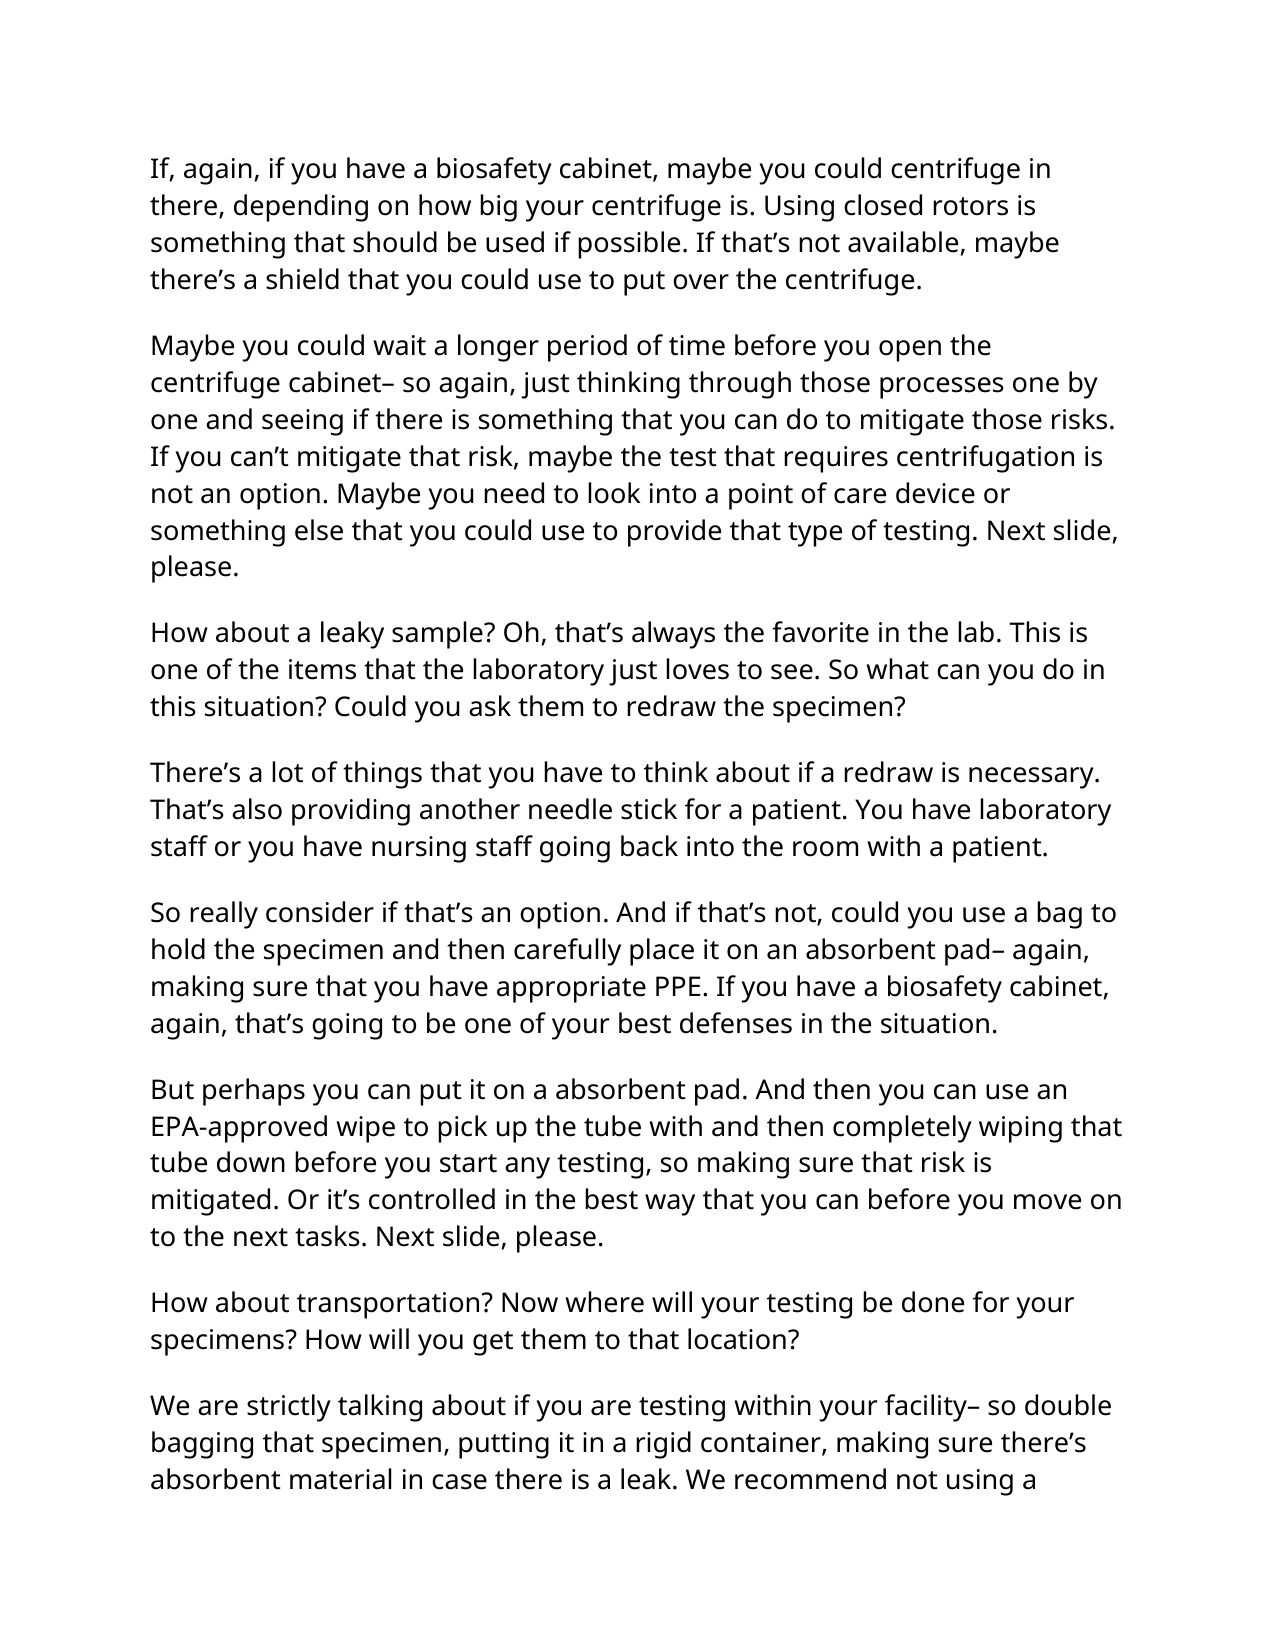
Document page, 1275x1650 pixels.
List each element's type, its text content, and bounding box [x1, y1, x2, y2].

text Maybe you could wait a longer period of time before you open the centrifuge cabinet– so again, just thinking through those processes one by one and seeing if there is something that you can do to mitigate those risks. If you can’t mitigate that risk, maybe the test that requires centrifugation is not an option. Maybe you need to look into a point of care device or something else that you could use to provide that type of testing. Next slide, please. [150, 327, 1125, 585]
text How about transportation? Now where will your testing be done for your specimens? How will you get them to that location? [150, 1284, 1125, 1357]
text How about a leaky sample? Oh, that’s always the favorite in the lab. This is one of the items that the laboratory just loves to see. So what can you do in this situation? Could you ask them to redraw the specimen? [150, 614, 1125, 724]
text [150, 1387, 1125, 1497]
text But perhaps you can put it on a absorbent pad. And then you can use an EPA-approved wipe to pick up the tube with and then completely wiping that tube down before you start any testing, so making sure that risk is mitigated. Or it’s controlled in the best way that you can before you move on to the next tasks. Next slide, please. [150, 1070, 1125, 1254]
text So really consider if that’s an option. And if that’s not, could you use a bag to hold the specimen and then carefully place it on an absorbent pad– again, making sure that you have appropriate PPE. If you have a biosafety cabinet, again, that’s going to be one of your best defenses in the situation. [150, 893, 1125, 1041]
text There’s a lot of things that you have to think about if a redraw is necessary. That’s also providing another needle stick for a patient. You have laboratory staff or you have nursing staff going back into the room with a patient. [150, 754, 1125, 864]
text If, again, if you have a biosafety cabinet, maybe you could centrifuge in there, depending on how big your centrifuge is. Using closed rotors is something that should be used if possible. If that’s not available, maybe there’s a shield that you could use to put over the centrifuge. [150, 150, 1125, 297]
